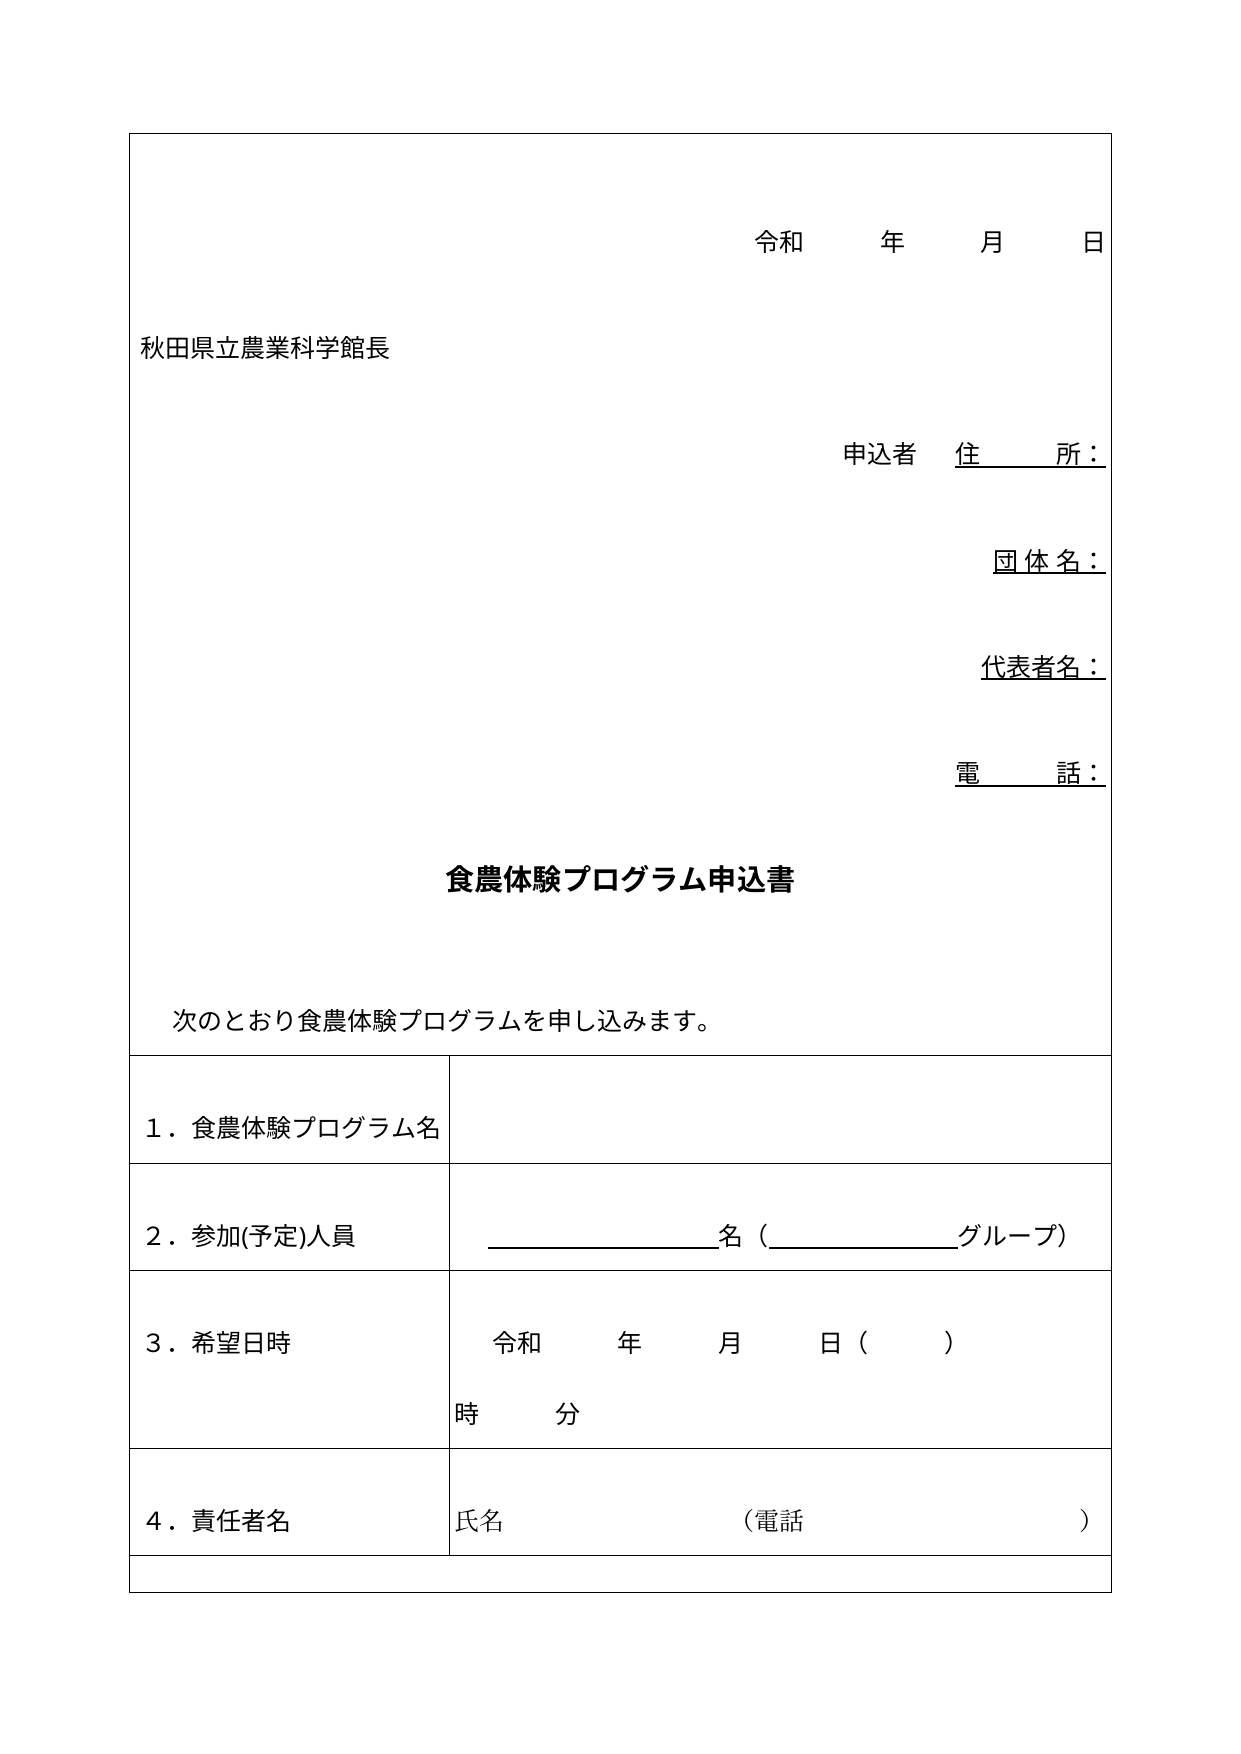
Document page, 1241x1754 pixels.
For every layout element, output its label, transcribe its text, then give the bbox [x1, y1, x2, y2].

table_cell 名（ グループ） [450, 1164, 1111, 1270]
table_cell １．食農体験プログラム名 [130, 1056, 449, 1162]
table_cell 氏名 （電話 ） [450, 1449, 1111, 1555]
table_cell 令和 年 月 日（ ） 時 分 [450, 1271, 1111, 1448]
table_cell ２．参加(予定)人員 [130, 1164, 449, 1270]
table_cell [450, 1056, 1111, 1162]
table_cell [130, 1556, 1111, 1592]
table_cell ３．希望日時 [130, 1271, 449, 1448]
table_cell ４．責任者名 [130, 1449, 449, 1555]
table_header 令和 年 月 日 秋田県立農業科学館長 申込者 住 所： 団 体 名： 代表者名： 電 話： 食農体験プログラム申込書 次のとおり食農体験プログラムを申し込みます。 [130, 134, 1111, 1055]
